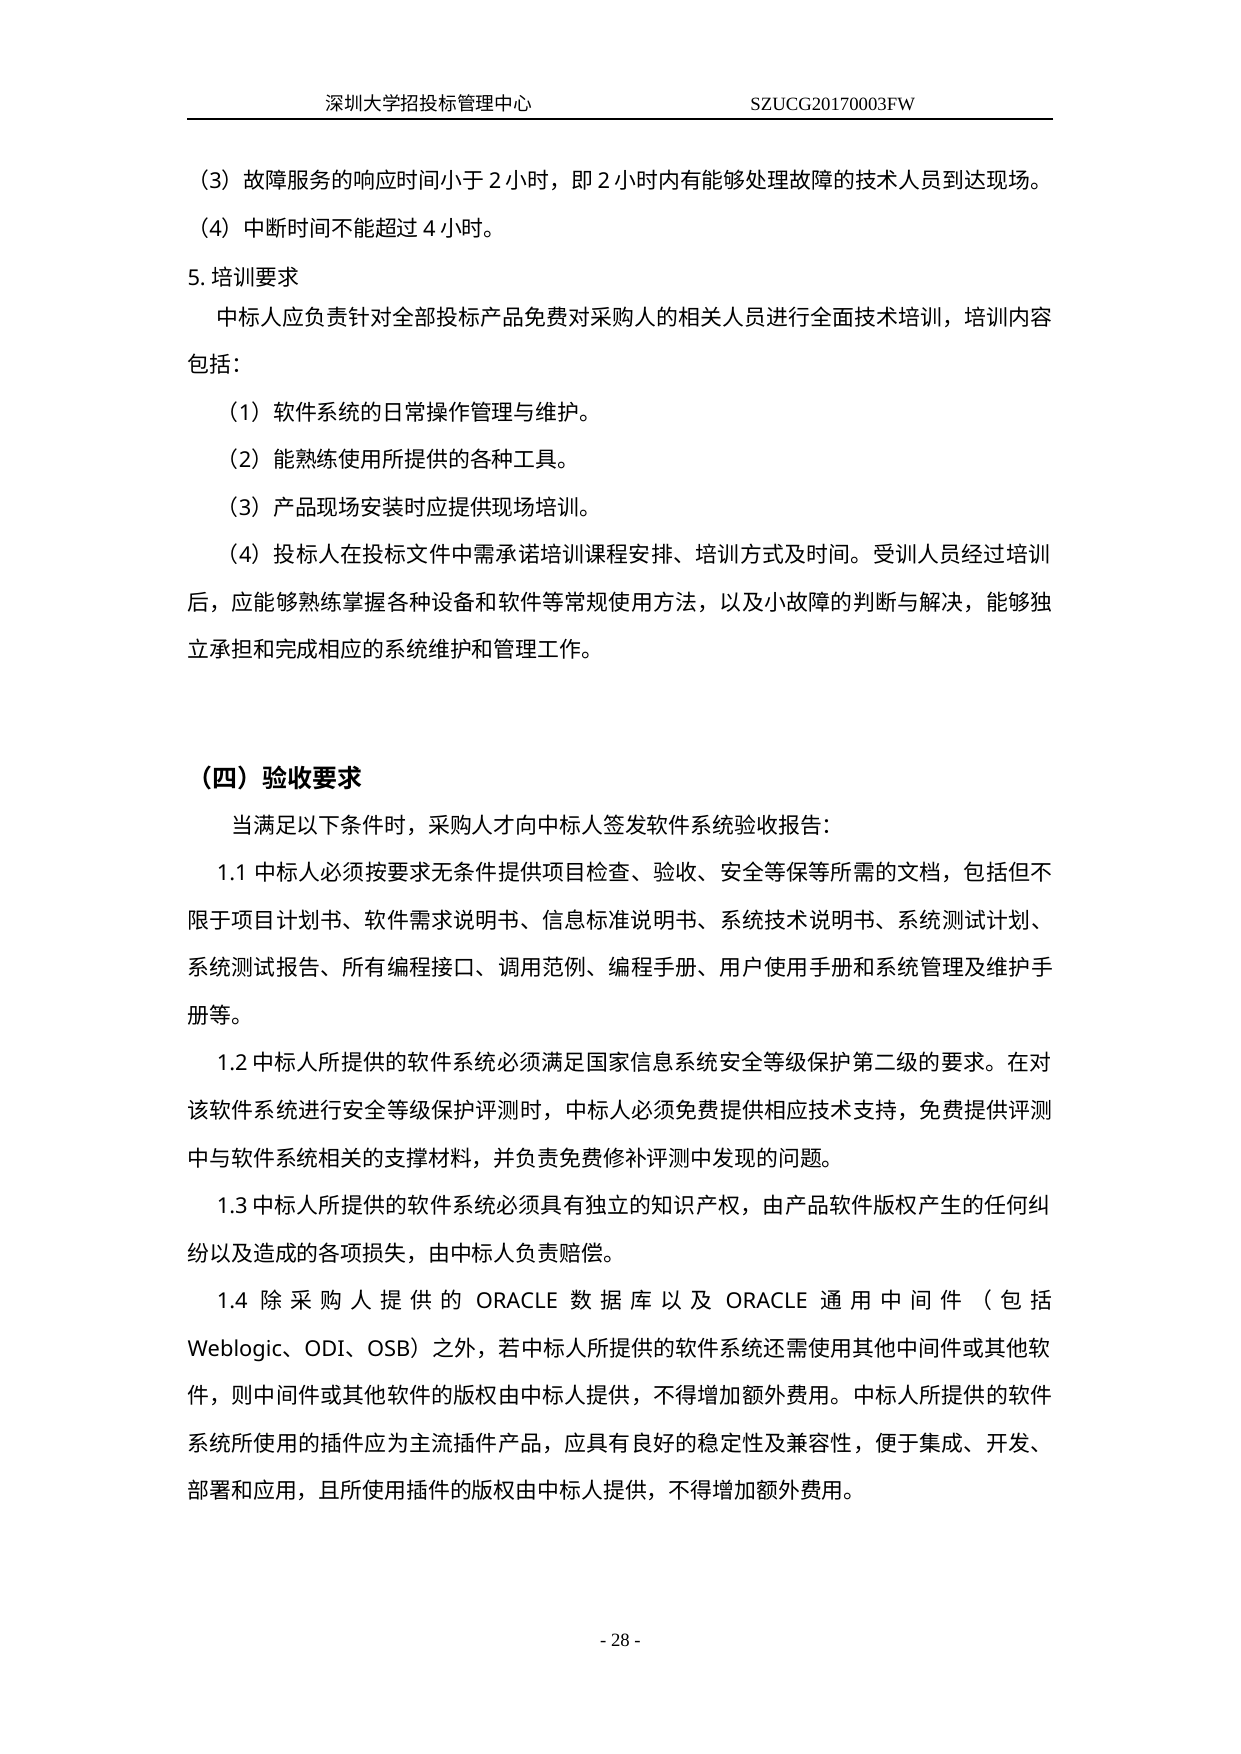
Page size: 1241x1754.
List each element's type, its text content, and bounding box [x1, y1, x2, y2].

text （4）中断时间不能超过4小时。 [187, 203, 1053, 251]
text 5. 培训要求 [187, 251, 1053, 299]
text （4）投标人在投标文件中需承诺培训课程安排、培训方式及时间。受训人员经过培训后，应能够熟练掌握各种设备和软件等常规使用方法，以及小故障的判断与解决，能够独立承担和完成相应的系统维护和管理工作。 [187, 537, 1053, 664]
text 1.1 中标人必须按要求无条件提供项目检查、验收、安全等保等所需的文档，包括但不限于项目计划书、软件需求说明书、信息标准说明书、系统技术说明书、系统测试计划、系统测试报告、所有编程接口、调用范例、编程手册、用户使用手册和系统管理及维护手册等。 [187, 855, 1053, 1029]
text 1.2中标人所提供的软件系统必须满足国家信息系统安全等级保护第二级的要求。在对该软件系统进行安全等级保护评测时，中标人必须免费提供相应技术支持，免费提供评测中与软件系统相关的支撑材料，并负责免费修补评测中发现的问题。 [187, 1045, 1053, 1172]
text （四）验收要求 [187, 753, 1053, 801]
text （2）能熟练使用所提供的各种工具。 [187, 442, 1053, 474]
text （3）产品现场安装时应提供现场培训。 [187, 490, 1053, 521]
text 中标人应负责针对全部投标产品免费对采购人的相关人员进行全面技术培训，培训内容包括： [187, 299, 1053, 379]
text 1.3中标人所提供的软件系统必须具有独立的知识产权，由产品软件版权产生的任何纠纷以及造成的各项损失，由中标人负责赔偿。 [187, 1188, 1053, 1267]
text （3）故障服务的响应时间小于2小时，即2小时内有能够处理故障的技术人员到达现场。 [187, 155, 1053, 203]
text （1）软件系统的日常操作管理与维护。 [187, 394, 1053, 426]
text 当满足以下条件时，采购人才向中标人签发软件系统验收报告： [187, 808, 1053, 839]
text 1.4除采购人提供的ORACLE数据库以及ORACLE通用中间件（包括Weblogic、ODI、OSB）之外，若中标人所提供的软件系统还需使用其他中间件或其他软件，则中间件或其他软件的版权由中标人提供，不得增加额外费用。中标人所提供的软件系统所使用的插件应为主流插件产品，应具有良好的稳定性及兼容性，便于集成、开发、部署和应用，且所使用插件的版权由中标人提供，不得增加额外费用。 [187, 1283, 1053, 1505]
